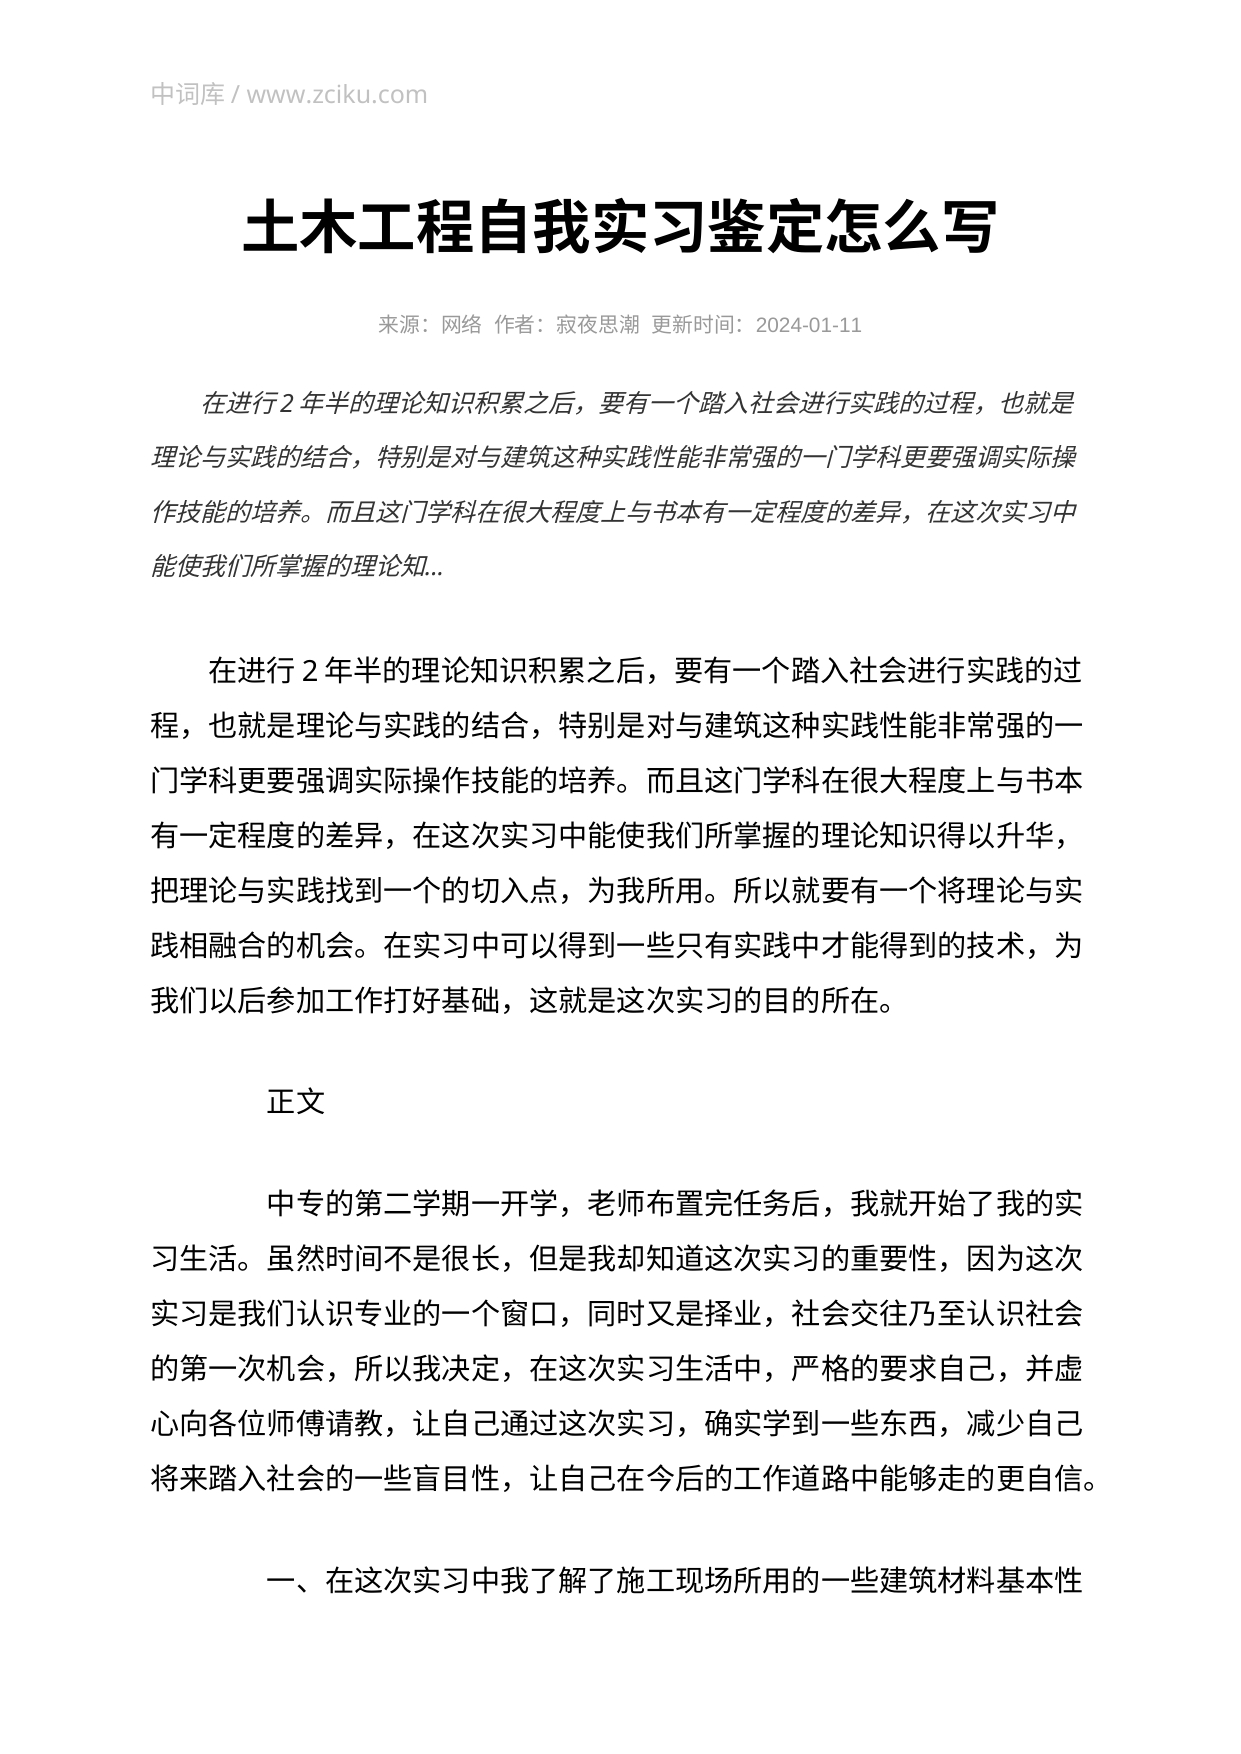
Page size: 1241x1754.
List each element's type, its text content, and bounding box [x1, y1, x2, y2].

text 在进行2年半的理论知识积累之后，要有一个踏入社会进行实践的过程，也就是理论与实践的结合，特别是对与建筑这种实践性能非常强的一门学科更要强调实际操作技能的培养。而且这门学科在很大程度上与书本有一定程度的差异，在这次实习中能使我们所掌握的理论知识得以升华，把理论与实践找到一个的切入点，为我所用。所以就要有一个将理论与实践相融合的机会。在实习中可以得到一些只有实践中才能得到的技术，为我们以后参加工作打好基础，这就是这次实习的目的所在。 [150, 648, 1090, 1019]
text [150, 1557, 1090, 1599]
subtitle 土木工程自我实习鉴定怎么写 [150, 181, 1090, 266]
text 正文 [150, 1079, 1090, 1121]
text 来源：网络 作者：寂夜思潮 更新时间：2024-01-11 [150, 313, 1090, 337]
text 在进行2年半的理论知识积累之后，要有一个踏入社会进行实践的过程，也就是理论与实践的结合，特别是对与建筑这种实践性能非常强的一门学科更要强调实际操作技能的培养。而且这门学科在很大程度上与书本有一定程度的差异，在这次实习中能使我们所掌握的理论知... [150, 383, 1090, 583]
text 中专的第二学期一开学，老师布置完任务后，我就开始了我的实习生活。虽然时间不是很长，但是我却知道这次实习的重要性，因为这次实习是我们认识专业的一个窗口，同时又是择业，社会交往乃至认识社会的第一次机会，所以我决定，在这次实习生活中，严格的要求自己，并虚心向各位师傅请教，让自己通过这次实习，确实学到一些东西，减少自己将来踏入社会的一些盲目性，让自己在今后的工作道路中能够走的更自信。 [150, 1181, 1090, 1498]
